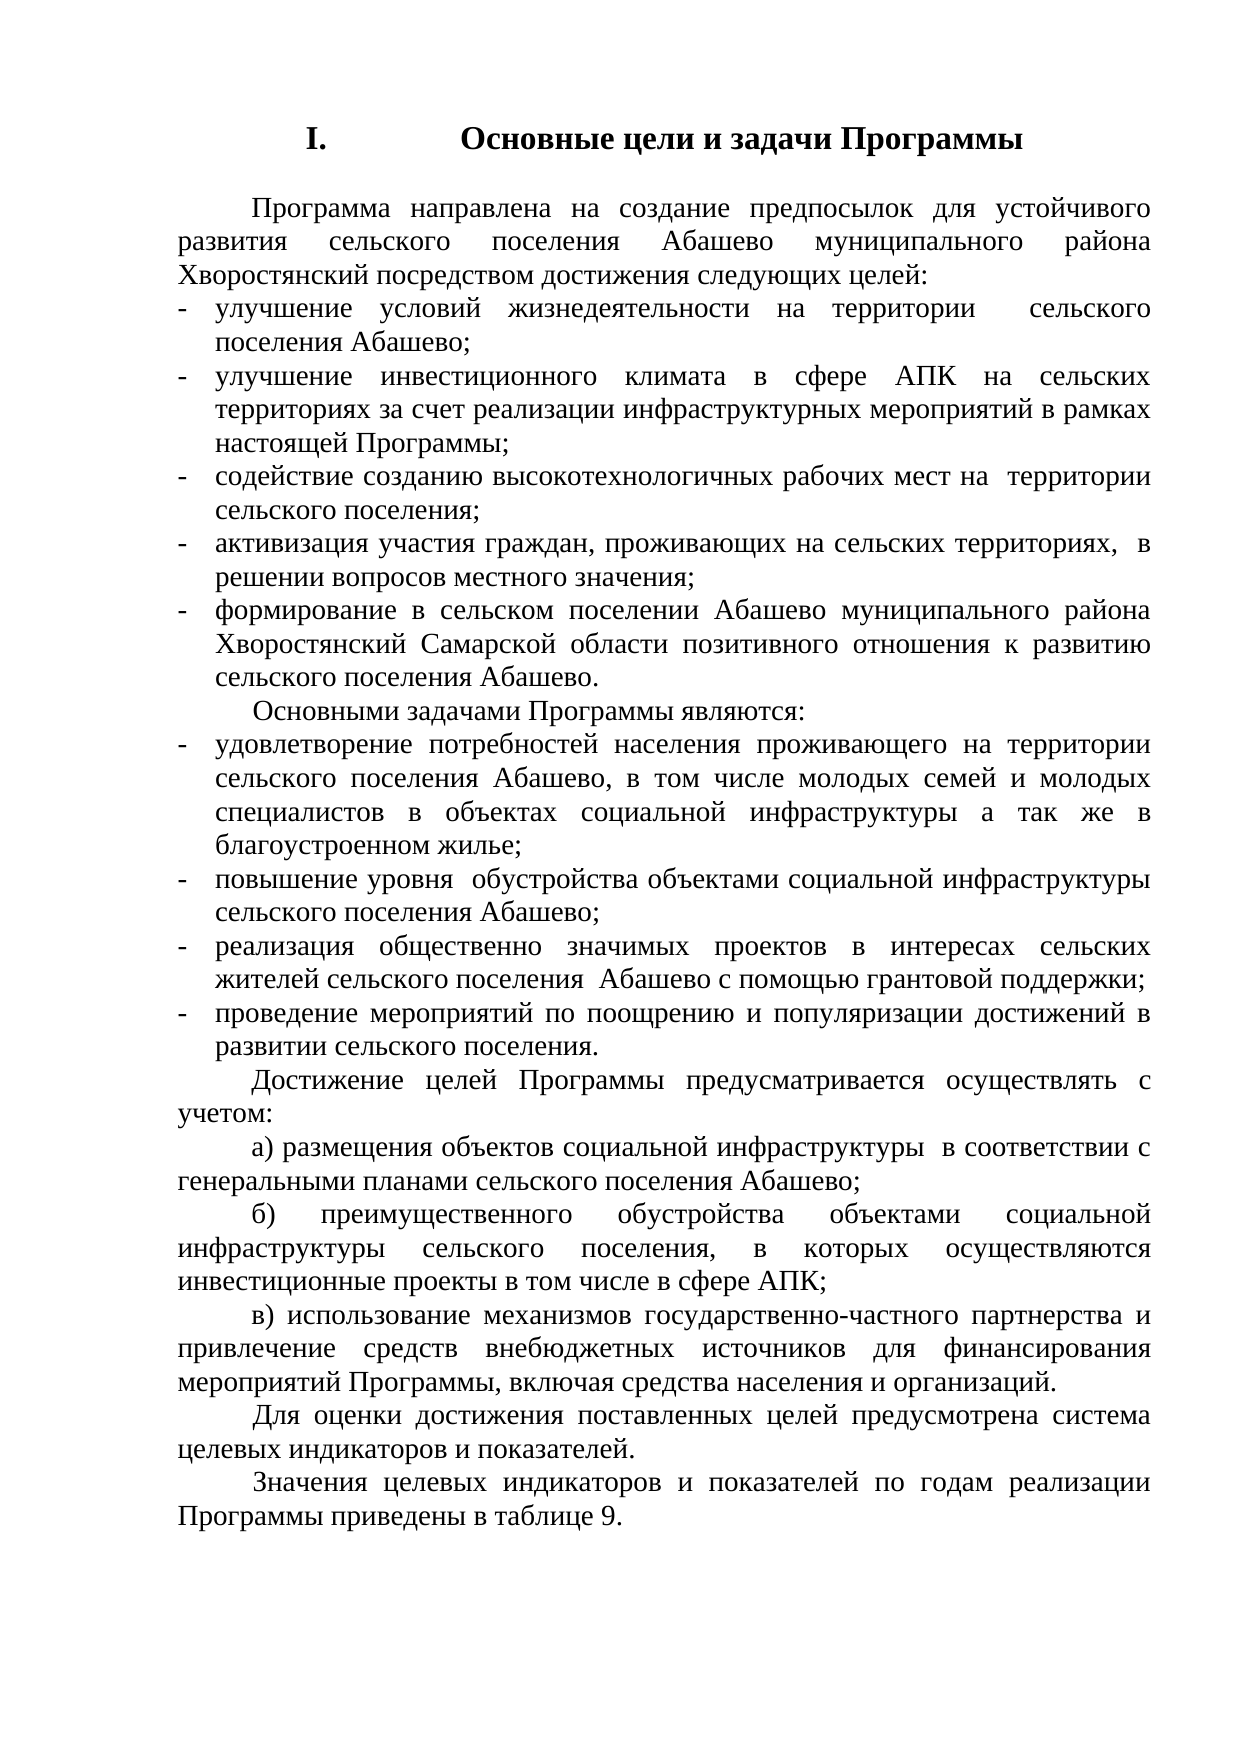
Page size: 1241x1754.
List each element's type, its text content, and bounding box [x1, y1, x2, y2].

text Достижение целей Программы предусматривается осуществлять с учетом: [177, 1062, 1152, 1129]
list активизация участия граждан, проживающих на сельских территориях, в решении вопросов местного значения; [177, 525, 1152, 592]
list проведение мероприятий по поощрению и популяризации достижений в развитии сельского поселения. [177, 995, 1152, 1062]
text б) преимущественного обустройства объектами социальной инфраструктуры сельского поселения, в которых осуществляются инвестиционные проекты в том числе в сфере АПК; [177, 1196, 1152, 1297]
list улучшение инвестиционного климата в сфере АПК на сельских территориях за счет реализации инфраструктурных мероприятий в рамках настоящей Программы; [177, 358, 1152, 458]
subtitle Основные цели и задачи Программы [177, 118, 1152, 156]
list улучшение условий жизнедеятельности на территории сельского поселения Абашево; [177, 291, 1152, 358]
list формирование в сельском поселении Абашево муниципального района Хворостянский Самарской области позитивного отношения к развитию сельского поселения Абашево. [177, 592, 1152, 693]
text Для оценки достижения поставленных целей предусмотрена система целевых индикаторов и показателей. [177, 1397, 1152, 1464]
list реализация общественно значимых проектов в интересах сельских жителей сельского поселения Абашево с помощью грантовой поддержки; [177, 928, 1152, 995]
text Основными задачами Программы являются: [177, 693, 1152, 727]
text Значения целевых индикаторов и показателей по годам реализации Программы приведены в таблице 9. [177, 1464, 1152, 1532]
text Программа направлена на создание предпосылок для устойчивого развития сельского поселения Абашево муниципального района Хворостянский посредством достижения следующих целей: [177, 190, 1152, 291]
list удовлетворение потребностей населения проживающего на территории сельского поселения Абашево, в том числе молодых семей и молодых специалистов в объектах социальной инфраструктуры а так же в благоустроенном жилье; [177, 727, 1152, 861]
text а) размещения объектов социальной инфраструктуры в соответствии с генеральными планами сельского поселения Абашево; [177, 1129, 1152, 1196]
text в) использование механизмов государственно-частного партнерства и привлечение средств внебюджетных источников для финансирования мероприятий Программы, включая средства населения и организаций. [177, 1297, 1152, 1397]
list содействие созданию высокотехнологичных рабочих мест на территории сельского поселения; [177, 458, 1152, 525]
list повышение уровня обустройства объектами социальной инфраструктуры сельского поселения Абашево; [177, 861, 1152, 928]
